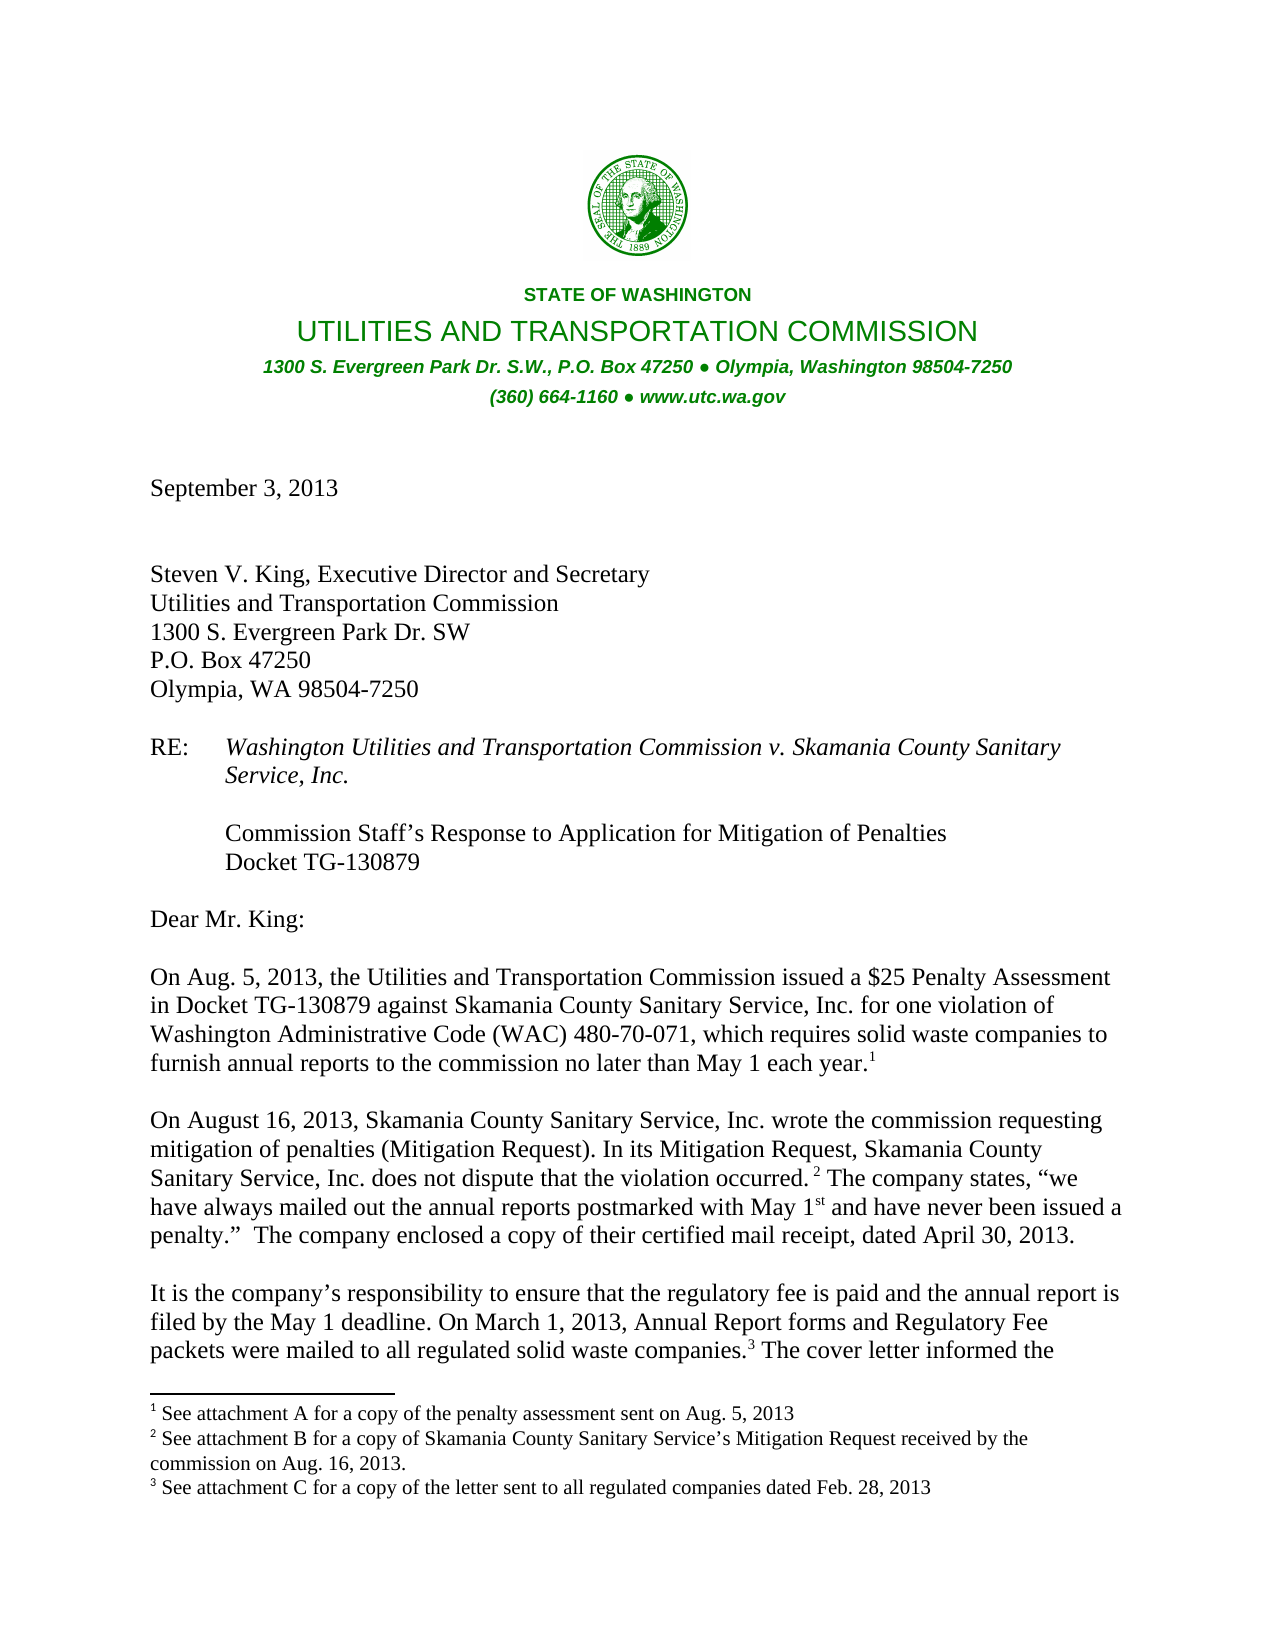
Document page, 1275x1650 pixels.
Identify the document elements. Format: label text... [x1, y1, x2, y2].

text 1300 S. Evergreen Park Dr. SW [150, 617, 1125, 646]
text Olympia, WA 98504-7250 [150, 674, 1125, 703]
text (360) 664-1160 ● www.utc.wa.gov [150, 386, 1125, 407]
text RE: Washington Utilities and Transportation Commission v. [150, 732, 1125, 789]
text STATE OF WASHINGTON [150, 284, 1125, 306]
text September 3, 2013 [150, 473, 1125, 502]
text On , 2013, Skamania County Sanitary Service, Inc. wrote the commission requesting mitigation of penalties (Mitigation Request). In its Mitigation Request, Skamania County Sanitary Service, Inc. does not dispute that the violation occurred. The company states, “we have always mailed out the annual reports postmarked with May 1st and have never been issued a penalty.” The company enclosed a copy of their certified mail receipt, dated April 30, 2013. [150, 1106, 1125, 1249]
text UTILITIES AND TRANSPORTATION COMMISSION [150, 314, 1125, 347]
text Commission Staff’s Response to Application for Mitigation of Penalties [150, 818, 1125, 847]
text Steven V. King, Executive Director and Secretary [150, 559, 1125, 588]
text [150, 1278, 1125, 1364]
text On Aug. 5, 2013, the Utilities and Transportation Commission issued a $25 Penalty Assessment in Docket TG-130879 against Skamania County Sanitary Service, Inc. for one violation of Washington Administrative Code (WAC) , which requires solid waste companies to furnish annual reports to the commission no later than May 1 each year. [150, 962, 1125, 1077]
text Dear Mr. King: [150, 904, 1125, 933]
text 1300 S. Evergreen Park Dr. S.W., P.O. Box 47250 ● Olympia, Washington 98504-7250 [150, 356, 1125, 377]
text Docket TG-130879 [150, 847, 1125, 876]
text Utilities and Transportation Commission [150, 588, 1125, 617]
text P.O. Box 47250 [150, 646, 1125, 674]
